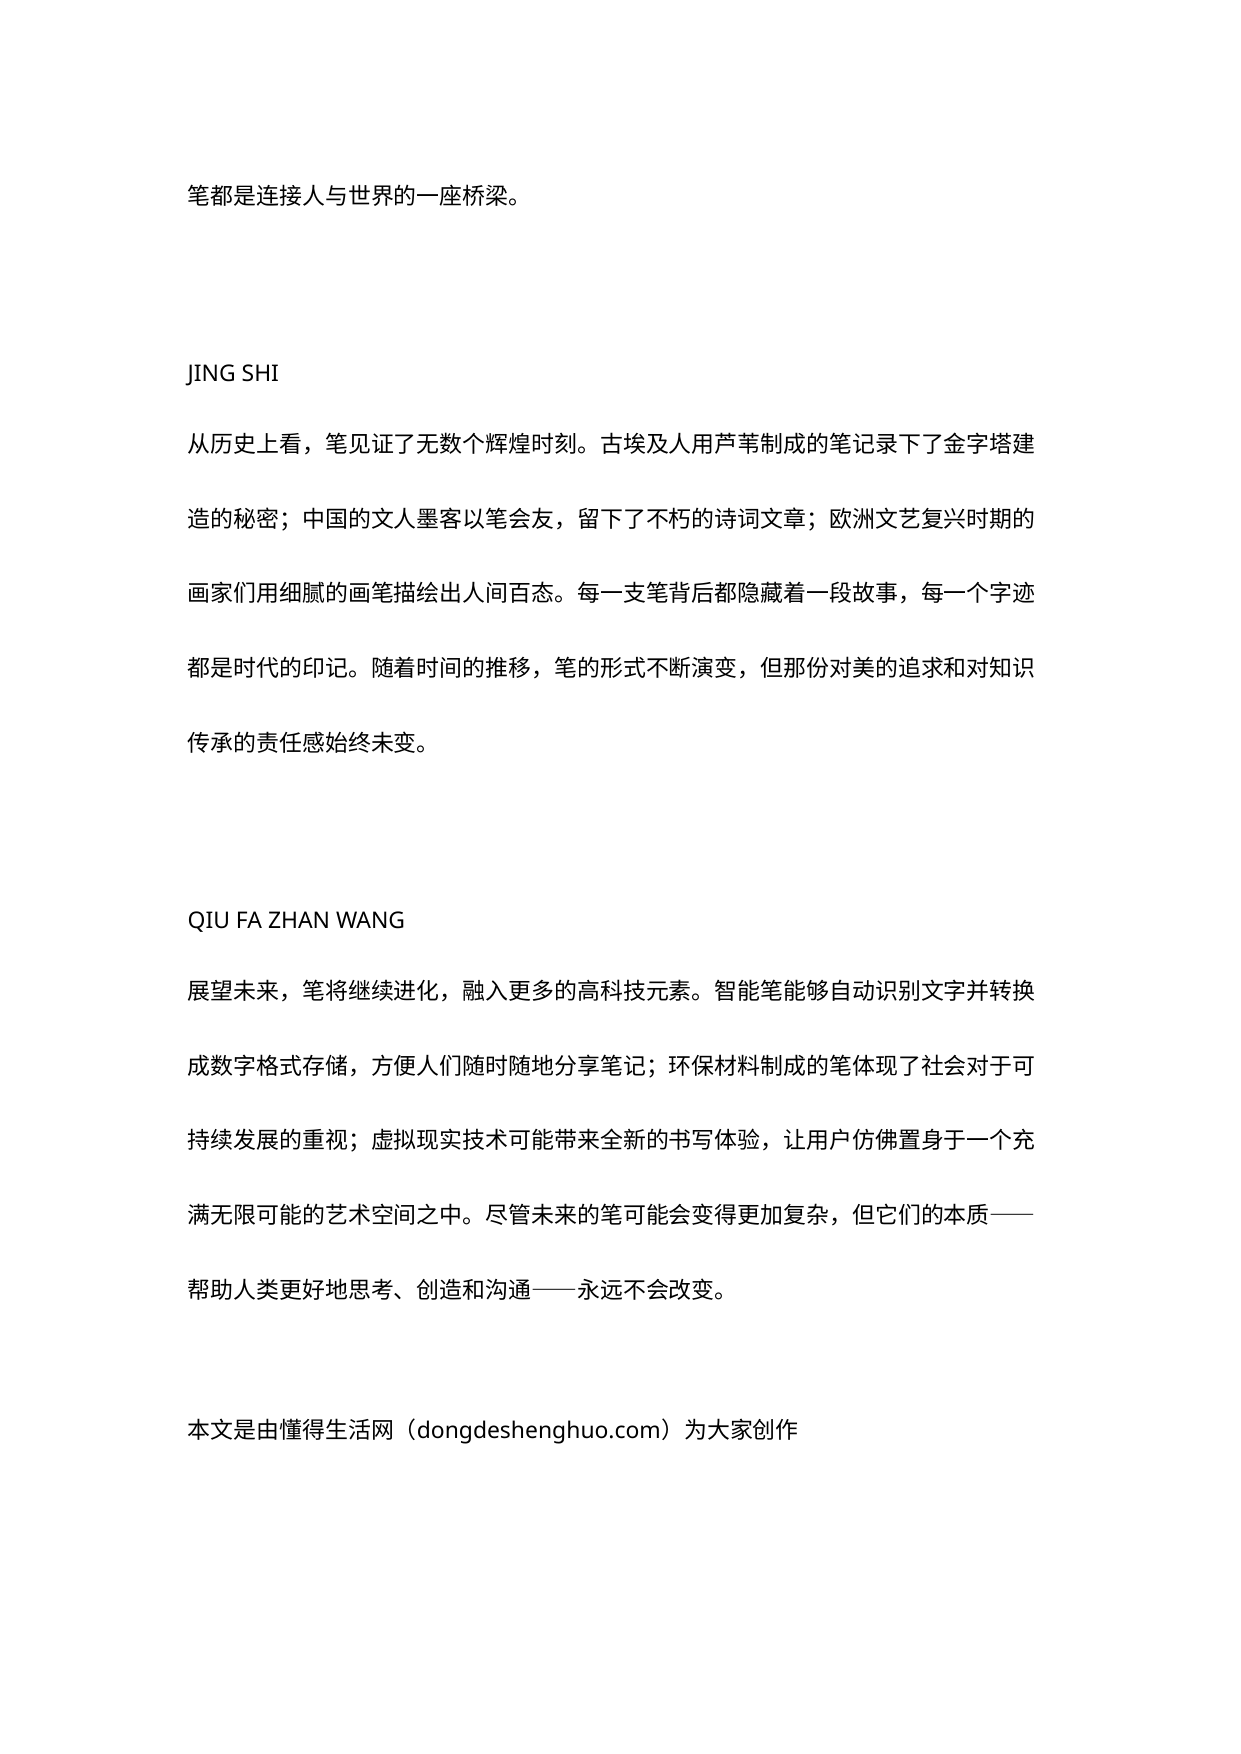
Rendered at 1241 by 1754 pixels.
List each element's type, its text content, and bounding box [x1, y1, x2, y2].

text QIU FA ZHAN WANG [187, 903, 1053, 936]
text 展望未来，笔将继续进化，融入更多的高科技元素。智能笔能够自动识别文字并转换成数字格式存储，方便人们随时随地分享笔记；环保材料制成的笔体现了社会对于可持续发展的重视；虚拟现实技术可能带来全新的书写体验，让用户仿佛置身于一个充满无限可能的艺术空间之中。尽管未来的笔可能会变得更加复杂，但它们的本质——帮助人类更好地思考、创造和沟通——永远不会改变。 [187, 957, 1053, 1321]
text JING SHI [187, 356, 1053, 389]
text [187, 162, 1053, 227]
text 从历史上看，笔见证了无数个辉煌时刻。古埃及人用芦苇制成的笔记录下了金字塔建造的秘密；中国的文人墨客以笔会友，留下了不朽的诗词文章；欧洲文艺复兴时期的画家们用细腻的画笔描绘出人间百态。每一支笔背后都隐藏着一段故事，每一个字迹都是时代的印记。随着时间的推移，笔的形式不断演变，但那份对美的追求和对知识传承的责任感始终未变。 [187, 410, 1053, 774]
text 本文是由懂得生活网（dongdeshenghuo.com）为大家创作 [187, 1396, 1053, 1461]
